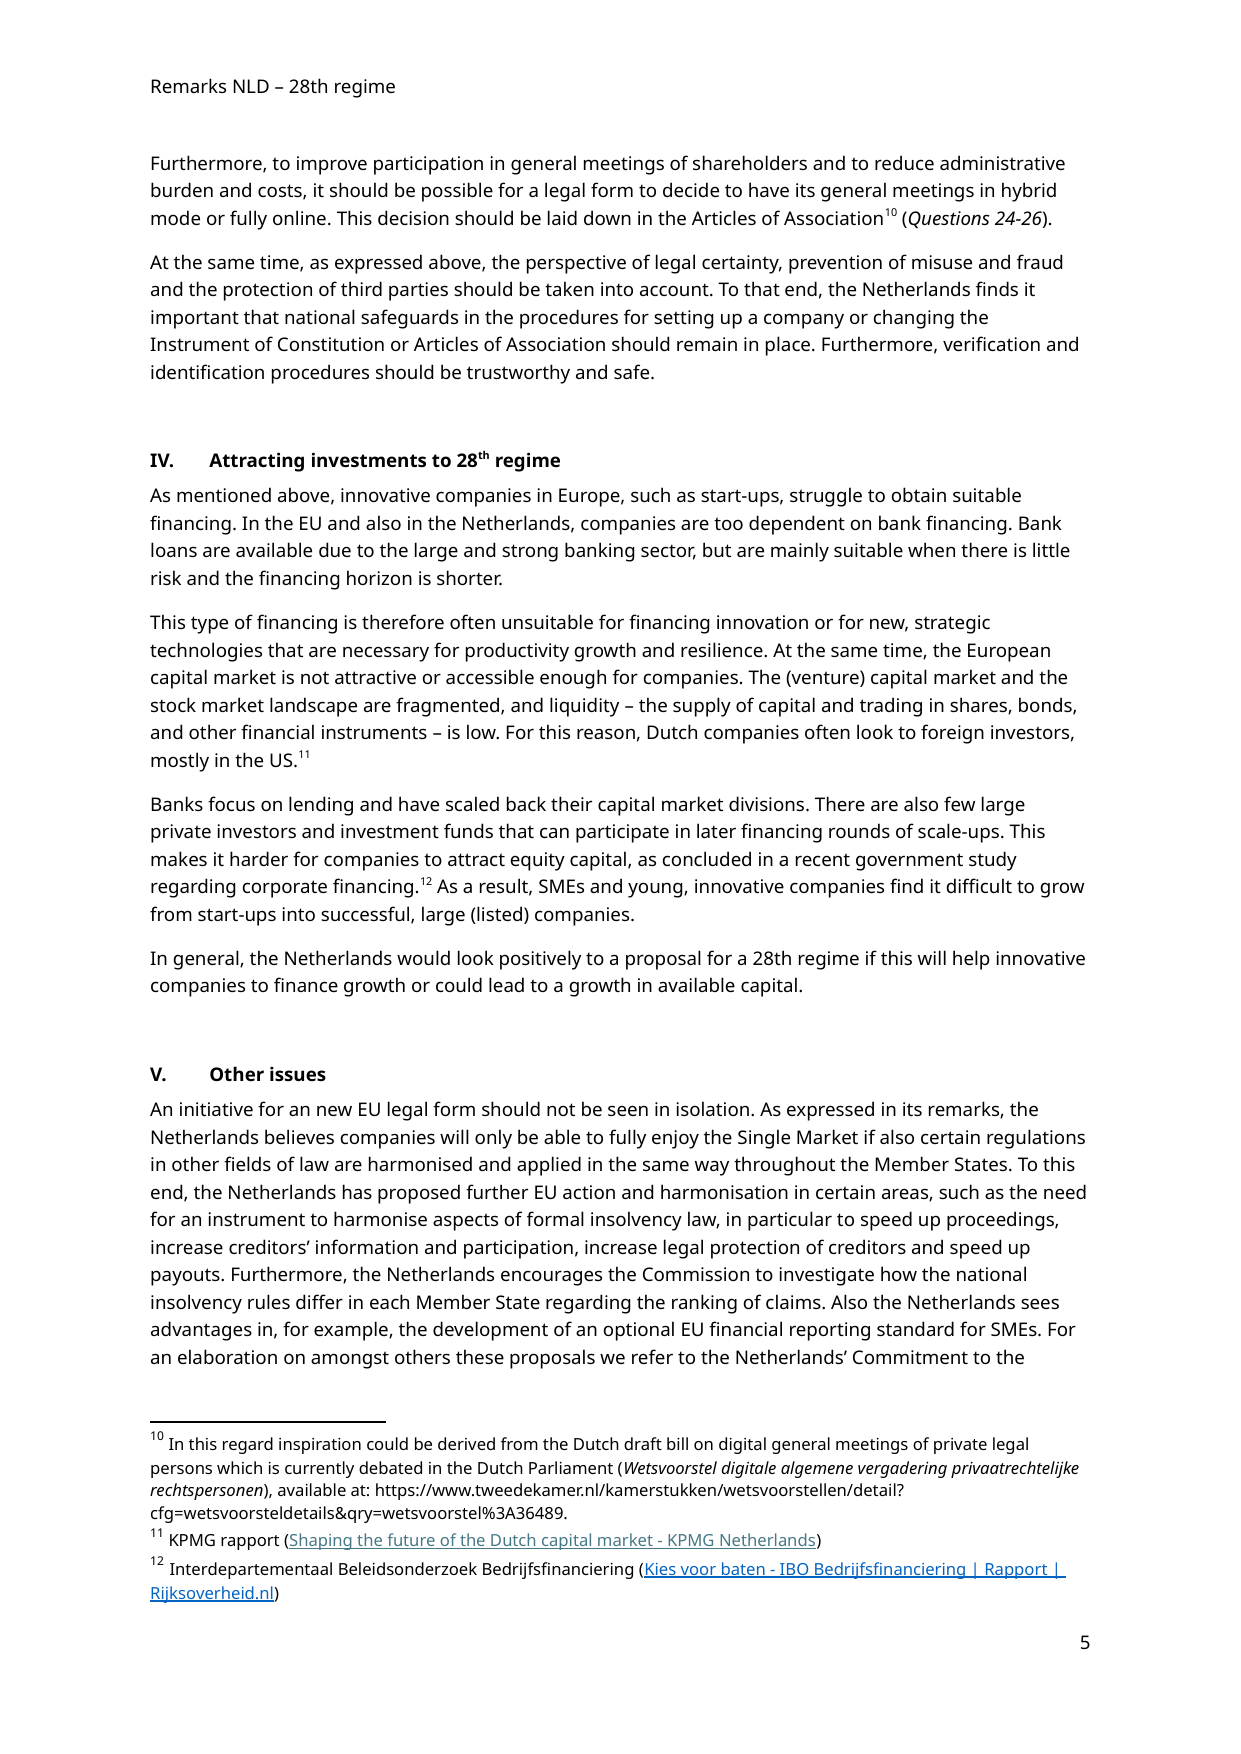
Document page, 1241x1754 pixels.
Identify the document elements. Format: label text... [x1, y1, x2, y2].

text At the same time, as expressed above, the perspective of legal certainty, prevention of misuse and fraud and the protection of third parties should be taken into account. To that end, the Netherlands finds it important that national safeguards in the procedures for setting up a company or changing the Instrument of Constitution or Articles of Association should remain in place. Furthermore, verification and identification procedures should be trustworthy and safe. [150, 249, 1090, 385]
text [150, 1096, 1090, 1369]
text Furthermore, to improve participation in general meetings of shareholders and to reduce administrative burden and costs, it should be possible for a legal form to decide to have its general meetings in hybrid mode or fully online. This decision should be laid down in the Articles of Association (Questions 24-26). [150, 150, 1090, 231]
text As mentioned above, innovative companies in Europe, such as start-ups, struggle to obtain suitable financing. In the EU and also in the Netherlands, companies are too dependent on bank financing. Bank loans are available due to the large and strong banking sector, but are mainly suitable when there is little risk and the financing horizon is shorter. [150, 483, 1090, 591]
subtitle Attracting investments to 28th regime [150, 447, 1090, 473]
subtitle Other issues [150, 1061, 1090, 1087]
text Banks focus on lending and have scaled back their capital market divisions. There are also few large private investors and investment funds that can participate in later financing rounds of scale-ups. This makes it harder for companies to attract equity capital, as concluded in a recent government study regarding corporate financing. As a result, SMEs and young, innovative companies find it difficult to grow from start-ups into successful, large (listed) companies. [150, 791, 1090, 927]
text This type of financing is therefore often unsuitable for financing innovation or for new, strategic technologies that are necessary for productivity growth and resilience. At the same time, the European capital market is not attractive or accessible enough for companies. The (venture) capital market and the stock market landscape are fragmented, and liquidity – the supply of capital and trading in shares, bonds, and other financial instruments – is low. For this reason, Dutch companies often look to foreign investors, mostly in the US. [150, 609, 1090, 772]
text In general, the Netherlands would look positively to a proposal for a 28th regime if this will help innovative companies to finance growth or could lead to a growth in available capital. [150, 945, 1090, 998]
